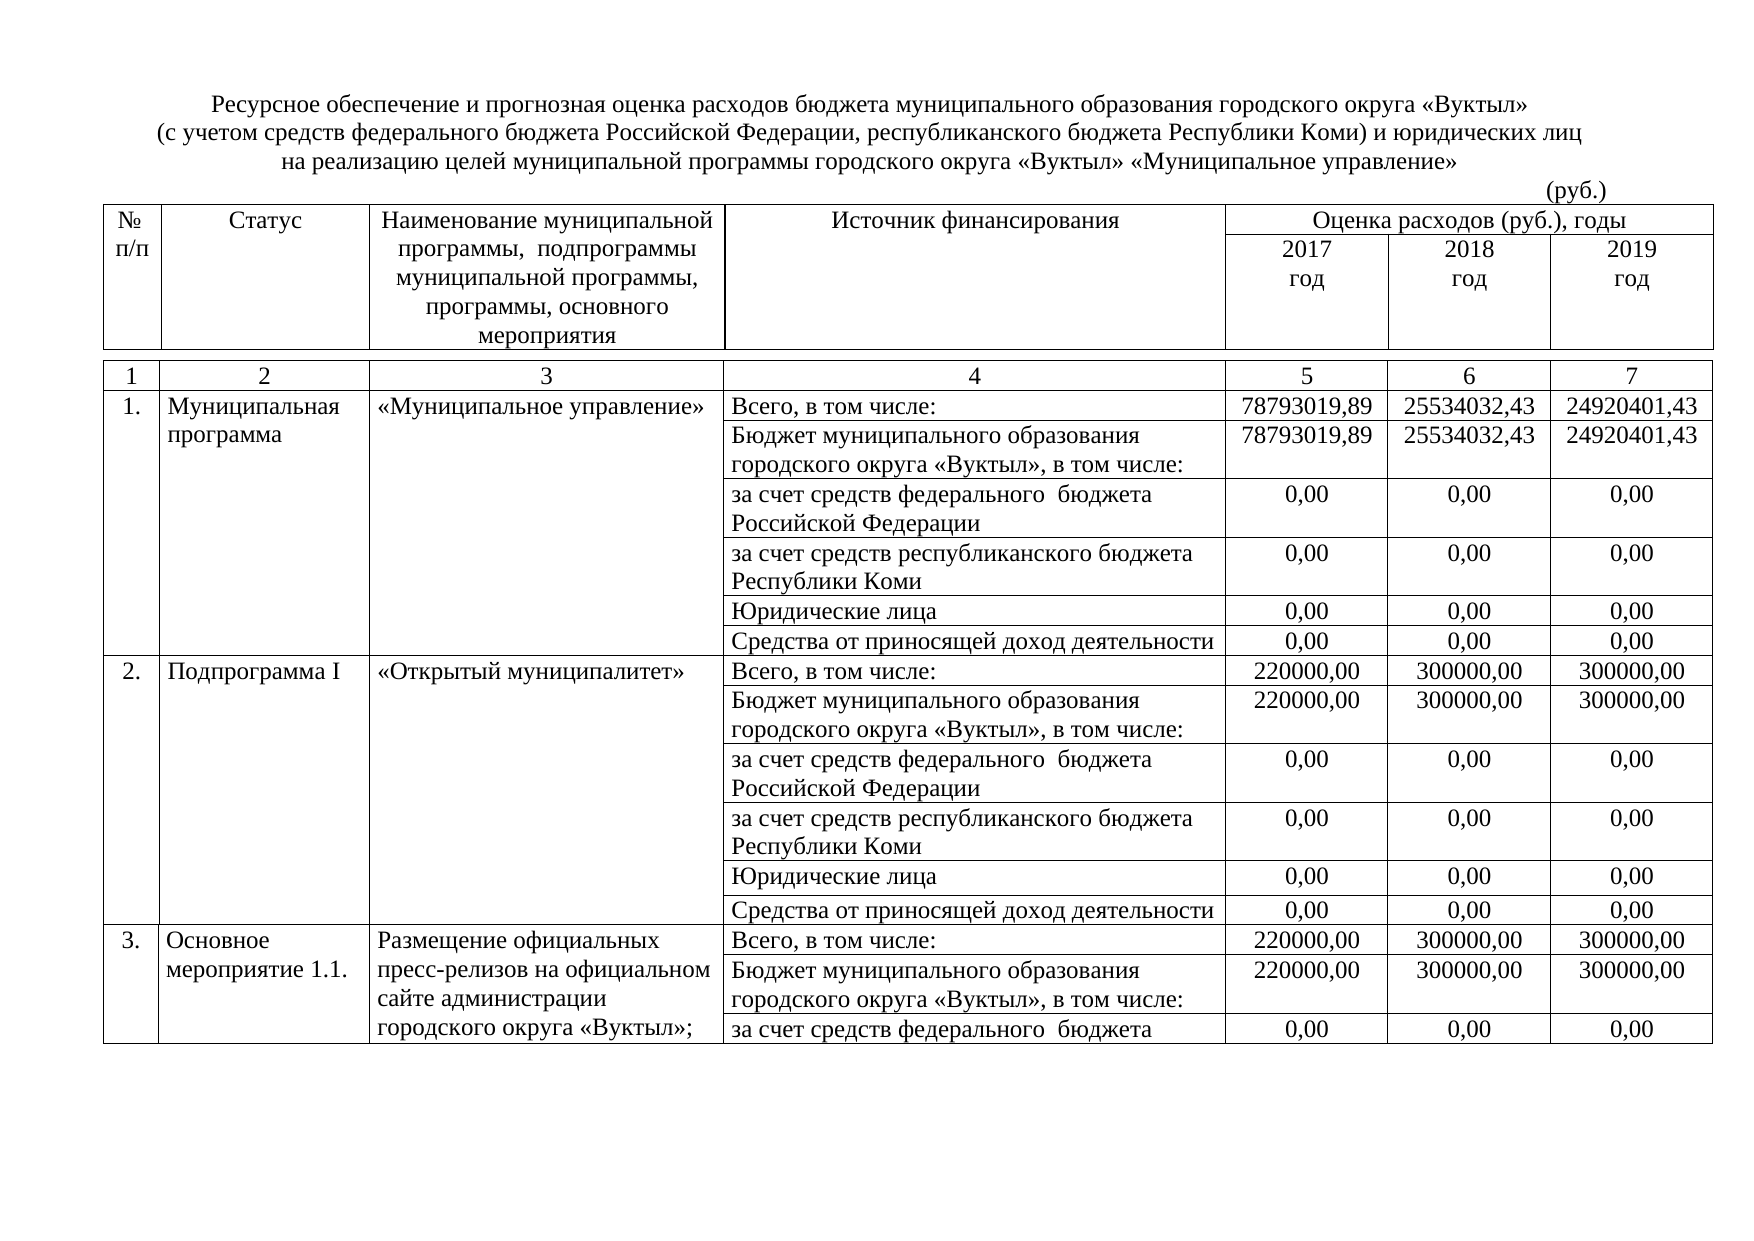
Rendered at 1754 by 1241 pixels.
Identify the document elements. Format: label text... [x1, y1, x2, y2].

table_cell 0,00 [1388, 596, 1550, 625]
table_cell Средства от приносящей доход деятельности [724, 626, 1225, 655]
table_cell «Открытый муниципалитет» [370, 656, 723, 924]
table_header 4 [724, 361, 1225, 390]
table_cell 0,00 [1388, 744, 1550, 802]
table_cell 0,00 [1388, 1014, 1550, 1042]
table_cell 24920401,43 [1551, 421, 1712, 478]
table_header 5 [1226, 361, 1387, 390]
table_cell 300000,00 [1388, 925, 1550, 954]
table_cell 0,00 [1551, 596, 1712, 625]
table_header Наименование муниципальной программы, подпрограммы муниципальной программы, программы, основного мероприятия [370, 205, 724, 348]
table_cell 220000,00 [1226, 955, 1387, 1013]
table_cell 0,00 [1551, 626, 1712, 655]
table_cell Бюджет муниципального образования городского округа «Вуктыл», в том числе: [724, 955, 1225, 1013]
table_cell Средства от приносящей доход деятельности [724, 896, 1225, 924]
table_cell 24920401,43 [1551, 391, 1712, 419]
table_cell 0,00 [1551, 538, 1712, 595]
table_cell 0,00 [1388, 538, 1550, 595]
table_cell 0,00 [1551, 479, 1712, 537]
table_cell 2. [104, 656, 159, 924]
table_header Источник финансирования [726, 205, 1225, 348]
table_cell 0,00 [1226, 803, 1387, 860]
table_cell 0,00 [1226, 896, 1387, 924]
table_cell 300000,00 [1388, 656, 1550, 684]
table_cell 300000,00 [1551, 955, 1712, 1013]
table_cell Юридические лица [724, 861, 1225, 894]
table_cell 0,00 [1388, 803, 1550, 860]
table_cell 78793019,89 [1226, 421, 1387, 478]
table_header Оценка расходов (руб.), годы [1226, 205, 1713, 233]
table_cell 0,00 [1388, 896, 1550, 924]
table_cell Бюджет муниципального образования городского округа «Вуктыл», в том числе: [724, 686, 1225, 743]
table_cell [724, 1014, 1225, 1042]
table_cell 3. [104, 925, 158, 1042]
table_cell 0,00 [1226, 626, 1387, 655]
table_header 7 [1551, 361, 1712, 390]
table_cell 0,00 [1226, 744, 1387, 802]
table_cell 2017 год [1226, 235, 1388, 348]
table_cell 0,00 [1551, 1014, 1712, 1042]
table_cell 300000,00 [1551, 925, 1712, 954]
table_cell 0,00 [1551, 896, 1712, 924]
table_cell 0,00 [1551, 744, 1712, 802]
table_header 2 [160, 361, 369, 390]
table_cell Юридические лица [724, 596, 1225, 625]
table_cell 0,00 [1551, 861, 1712, 894]
table_cell 1. [104, 391, 159, 655]
table_cell Всего, в том числе: [724, 656, 1225, 684]
table_cell 220000,00 [1226, 656, 1387, 684]
table_header 3 [370, 361, 723, 390]
table_cell 2019 год [1551, 235, 1713, 348]
table_cell 0,00 [1388, 626, 1550, 655]
table_cell 0,00 [1388, 861, 1550, 894]
table_header 1 [104, 361, 159, 390]
text (с учетом средств федерального бюджета Российской Федерации, республиканского бюджета Республики Коми) и юридических лиц [103, 117, 1636, 146]
table_cell Подпрограмма I [160, 656, 369, 924]
table_cell 25534032,43 [1388, 391, 1550, 419]
table_cell 0,00 [1226, 861, 1387, 894]
table_cell 300000,00 [1551, 686, 1712, 743]
table_cell 300000,00 [1388, 955, 1550, 1013]
table_cell Всего, в том числе: [724, 391, 1225, 419]
text Ресурсное обеспечение и прогнозная оценка расходов бюджета муниципального образования городского округа «Вуктыл» [103, 89, 1636, 117]
table_cell Основное мероприятие 1.1. [159, 925, 369, 1042]
table_cell Бюджет муниципального образования городского округа «Вуктыл», в том числе: [724, 421, 1225, 478]
table_cell 0,00 [1551, 803, 1712, 860]
table_cell 2018 год [1389, 235, 1550, 348]
table_header 6 [1388, 361, 1550, 390]
table_cell 0,00 [1226, 538, 1387, 595]
table_cell за счет средств республиканского бюджета Республики Коми [724, 538, 1225, 595]
table_cell за счет средств республиканского бюджета Республики Коми [724, 803, 1225, 860]
table_cell «Муниципальное управление» [370, 391, 723, 655]
table_cell Муниципальная программа [160, 391, 369, 655]
table_cell 0,00 [1388, 479, 1550, 537]
table_cell 78793019,89 [1226, 391, 1387, 419]
table_cell за счет средств федерального бюджета Российской Федерации [724, 479, 1225, 537]
text (руб.) [103, 175, 1606, 204]
text на реализацию целей муниципальной программы городского округа «Вуктыл» «Муниципальное управление» [103, 146, 1636, 175]
table_cell 300000,00 [1388, 686, 1550, 743]
table_header Статус [162, 205, 369, 348]
table_cell 0,00 [1226, 479, 1387, 537]
table_cell 0,00 [1226, 1014, 1387, 1042]
table_cell Размещение официальных пресс-релизов на официальном сайте администрации городского округа «Вуктыл»; проведение «прямых линий»; проведение встреч с населением городского округа «Вуктыл»; проведение встреч сотрудников администрации городского округа «Вуктыл» с представителями общественных объединений, трудовых коллективов, молодежных и прочих организаций; информирование о деятельности органов местного самоуправления [370, 925, 723, 1042]
table_cell Всего, в том числе: [724, 925, 1225, 954]
table_cell 300000,00 [1551, 656, 1712, 684]
table_header № п/п [104, 205, 161, 348]
table_cell 220000,00 [1226, 925, 1387, 954]
table_cell 0,00 [1226, 596, 1387, 625]
table_cell 25534032,43 [1388, 421, 1550, 478]
table_cell 220000,00 [1226, 686, 1387, 743]
table_cell за счет средств федерального бюджета Российской Федерации [724, 744, 1225, 802]
